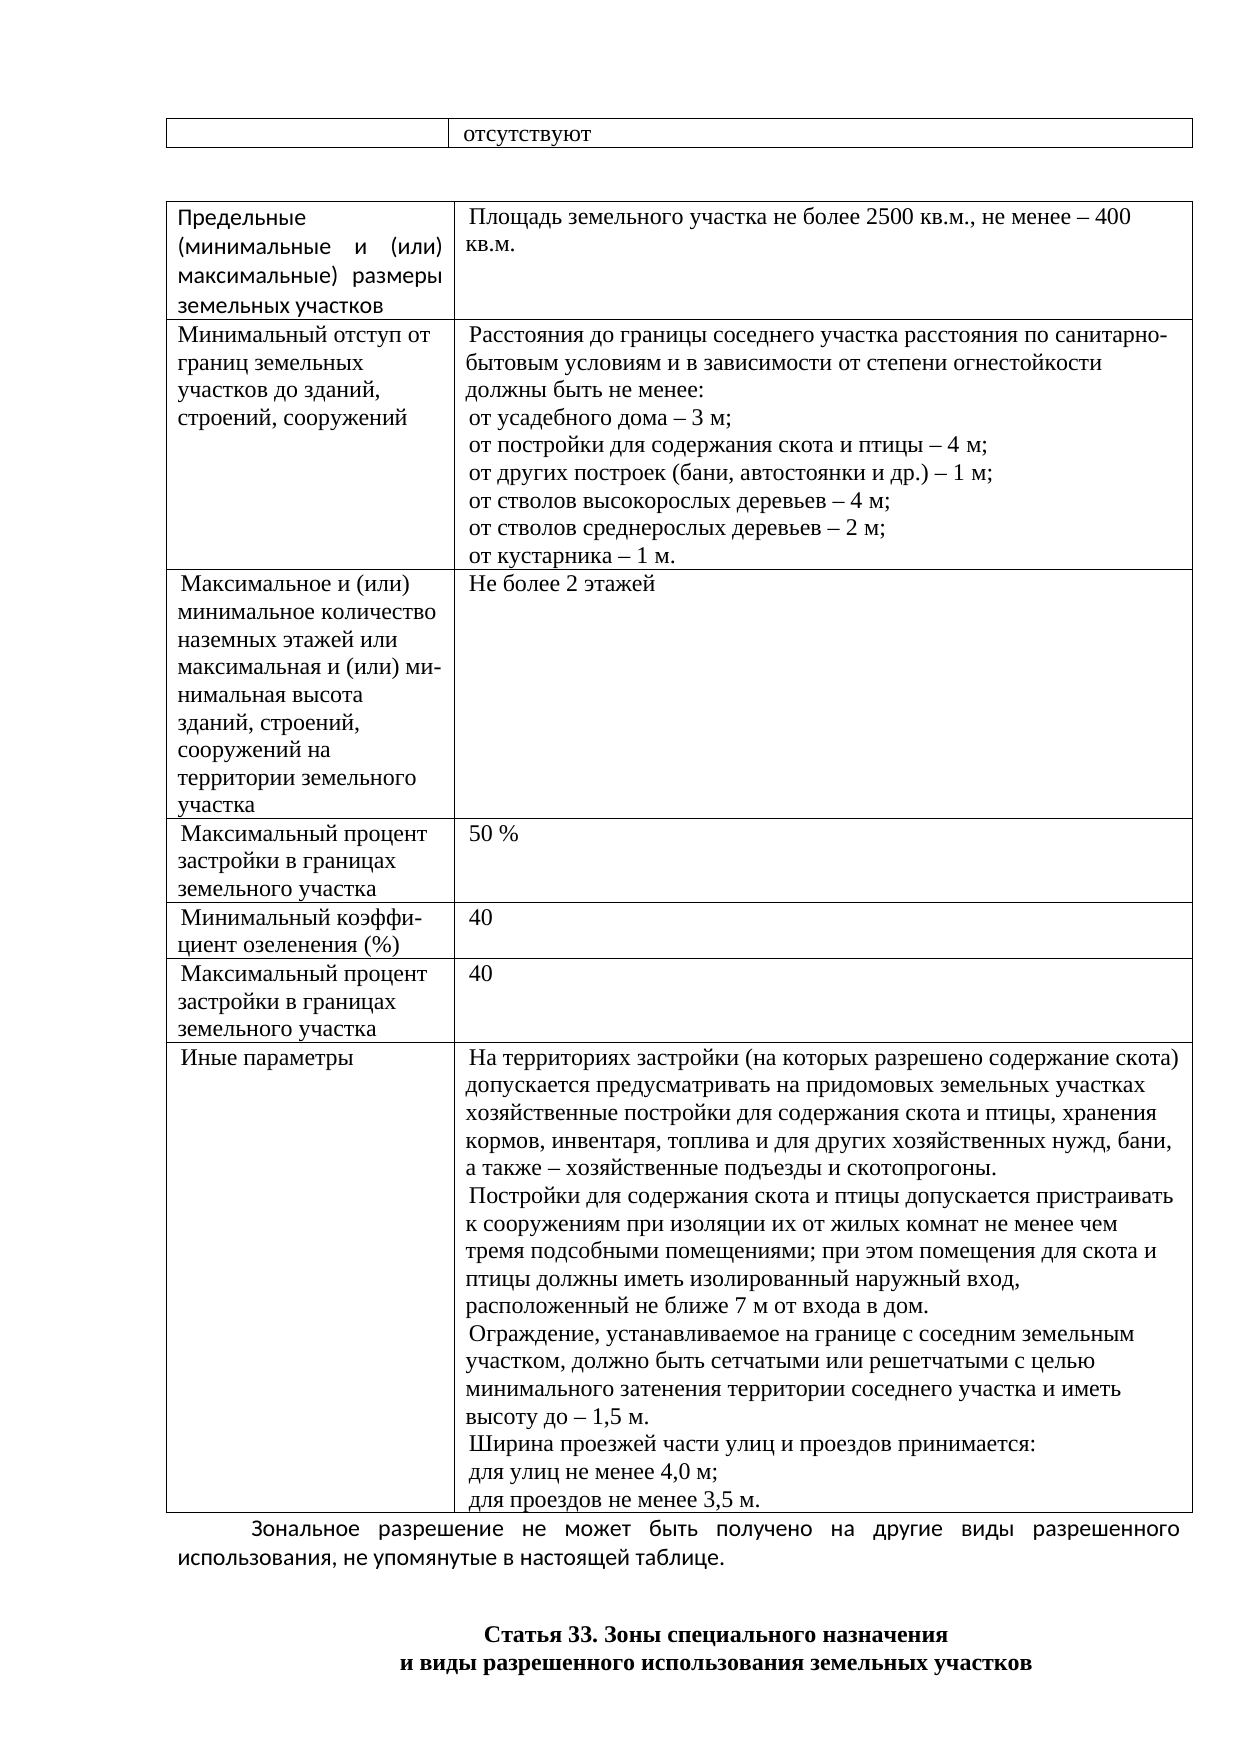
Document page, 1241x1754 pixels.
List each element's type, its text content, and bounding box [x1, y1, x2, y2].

table_cell Не более 2 этажей [455, 570, 1192, 818]
table_cell 50 % [455, 819, 1192, 902]
table_cell Расстояния до границы соседнего участка расстояния по санитарно-бытовым условиям и в зависимости от степени огнестойкости должны быть не менее: от усадебного дома – 3 м; от постройки для содержания скота и птицы – 4 м; от других построек (бани, автостоянки и др.) – 1 м; от стволов высокорослых деревьев – 4 м; от стволов среднерослых деревьев – 2 м; от кустарника – 1 м. [455, 320, 1192, 568]
table_cell Максимальный процент застройки в границах земельного участка [167, 819, 454, 902]
table_header Площадь земельного участка не более 2500 кв.м., не менее – 400 кв.м. [455, 202, 1192, 319]
table_cell отсутствуют [449, 119, 1192, 147]
table_cell Максимальный процент застройки в границах земельного участка [167, 959, 454, 1042]
table_cell Минимальный отступ от границ земельных участков до зданий, строений, сооружений [167, 320, 454, 568]
table_cell Иные параметры [167, 1043, 454, 1512]
table_cell На территориях застройки (на которых разрешено содержание скота) допускается предусматривать на придомовых земельных участках хозяйственные постройки для содержания скота и птицы, хранения кормов, инвентаря, топлива и для других хозяйственных нужд, бани, а также – хозяйственные подъезды и скотопрогоны. Постройки для содержания скота и птицы допускается пристраивать к сооружениям при изоляции их от жилых комнат не менее чем тремя подсобными помещениями; при этом помещения для скота и птицы должны иметь изолированный наружный вход, расположенный не ближе 7 м от входа в дом. Ограждение, устанавливаемое на границе с соседним земельным участком, должно быть сетчатыми или решетчатыми с целью минимального затенения территории соседнего участка и иметь высоту до – 1,5 м. Ширина проезжей части улиц и проездов принимается: для улиц не менее 4,0 м; для проездов не менее 3,5 м. [455, 1043, 1192, 1512]
text Статья 33. Зоны специального назначения [177, 1620, 1181, 1648]
table_cell Максимальное и (или) минимальное количество наземных этажей или максимальная и (или) ми-нимальная высота зданий, строений, сооружений на территории земельного участка [167, 570, 454, 818]
text и виды разрешенного использования земельных участков [177, 1648, 1181, 1675]
table_cell 40 [455, 903, 1192, 958]
table_header Предельные (минимальные и (или) максимальные) размеры земельных участков [167, 202, 454, 319]
table_cell 40 [455, 959, 1192, 1042]
table_cell Минимальный коэффи-циент озеленения (%) [167, 903, 454, 958]
text Зональное разрешение не может быть получено на другие виды разрешенного использования, не упомянутые в настоящей таблице. [177, 1513, 1181, 1572]
